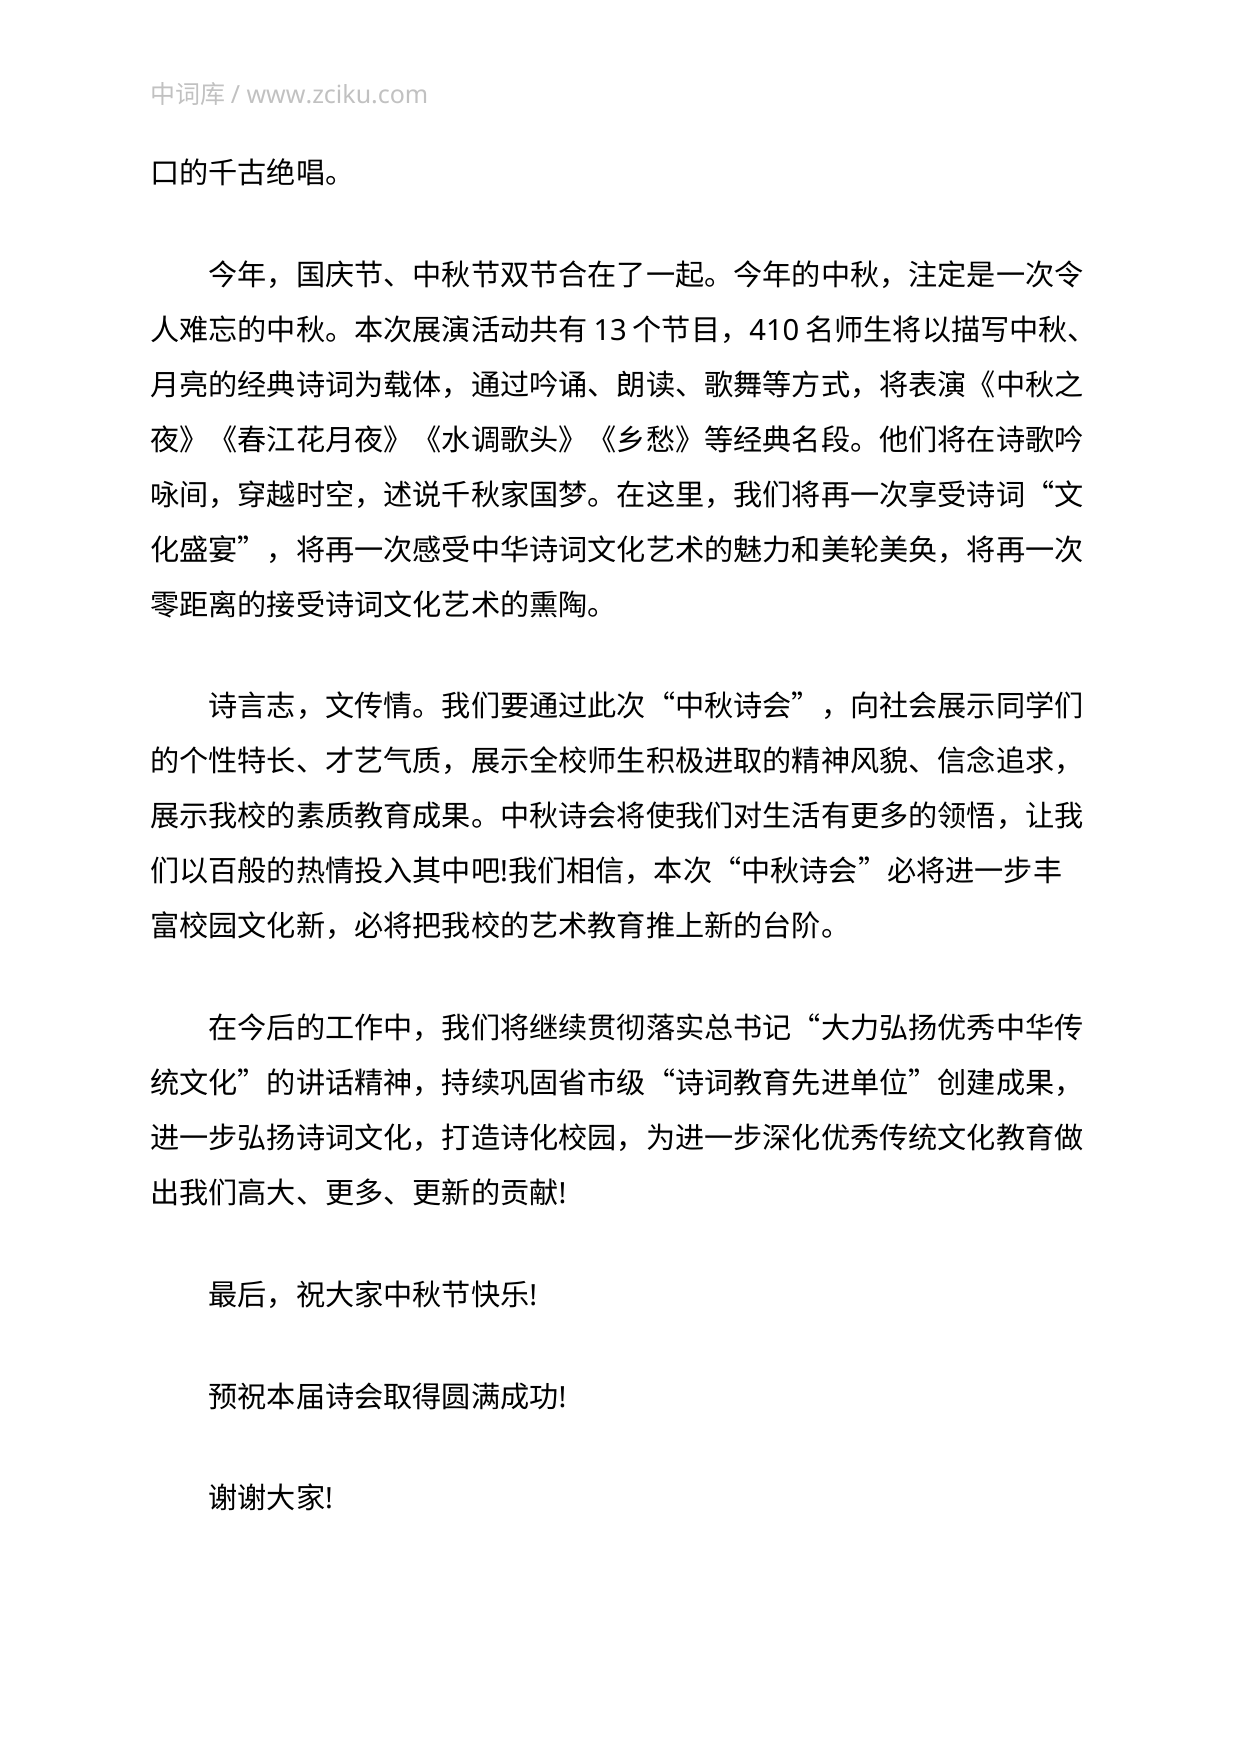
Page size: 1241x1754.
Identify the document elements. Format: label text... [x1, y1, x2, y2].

text 最后，祝大家中秋节快乐! [150, 1271, 1090, 1313]
text 谢谢大家! [150, 1475, 1090, 1517]
text 预祝本届诗会取得圆满成功! [150, 1373, 1090, 1416]
text 在今后的工作中，我们将继续贯彻落实总书记“大力弘扬优秀中华传统文化”的讲话精神，持续巩固省市级“诗词教育先进单位”创建成果，进一步弘扬诗词文化，打造诗化校园，为进一步深化优秀传统文化教育做出我们高大、更多、更新的贡献! [150, 1004, 1090, 1212]
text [150, 150, 1090, 192]
text 诗言志，文传情。我们要通过此次“中秋诗会”，向社会展示同学们的个性特长、才艺气质，展示全校师生积极进取的精神风貌、信念追求，展示我校的素质教育成果。中秋诗会将使我们对生活有更多的领悟，让我们以百般的热情投入其中吧!我们相信，本次“中秋诗会”必将进一步丰富校园文化新，必将把我校的艺术教育推上新的台阶。 [150, 683, 1090, 945]
text 今年，国庆节、中秋节双节合在了一起。今年的中秋，注定是一次令人难忘的中秋。本次展演活动共有13个节目，410名师生将以描写中秋、月亮的经典诗词为载体，通过吟诵、朗读、歌舞等方式，将表演《中秋之夜》《春江花月夜》《水调歌头》《乡愁》等经典名段。他们将在诗歌吟咏间，穿越时空，述说千秋家国梦。在这里，我们将再一次享受诗词“文化盛宴”，将再一次感受中华诗词文化艺术的魅力和美轮美奂，将再一次零距离的接受诗词文化艺术的熏陶。 [150, 252, 1090, 623]
